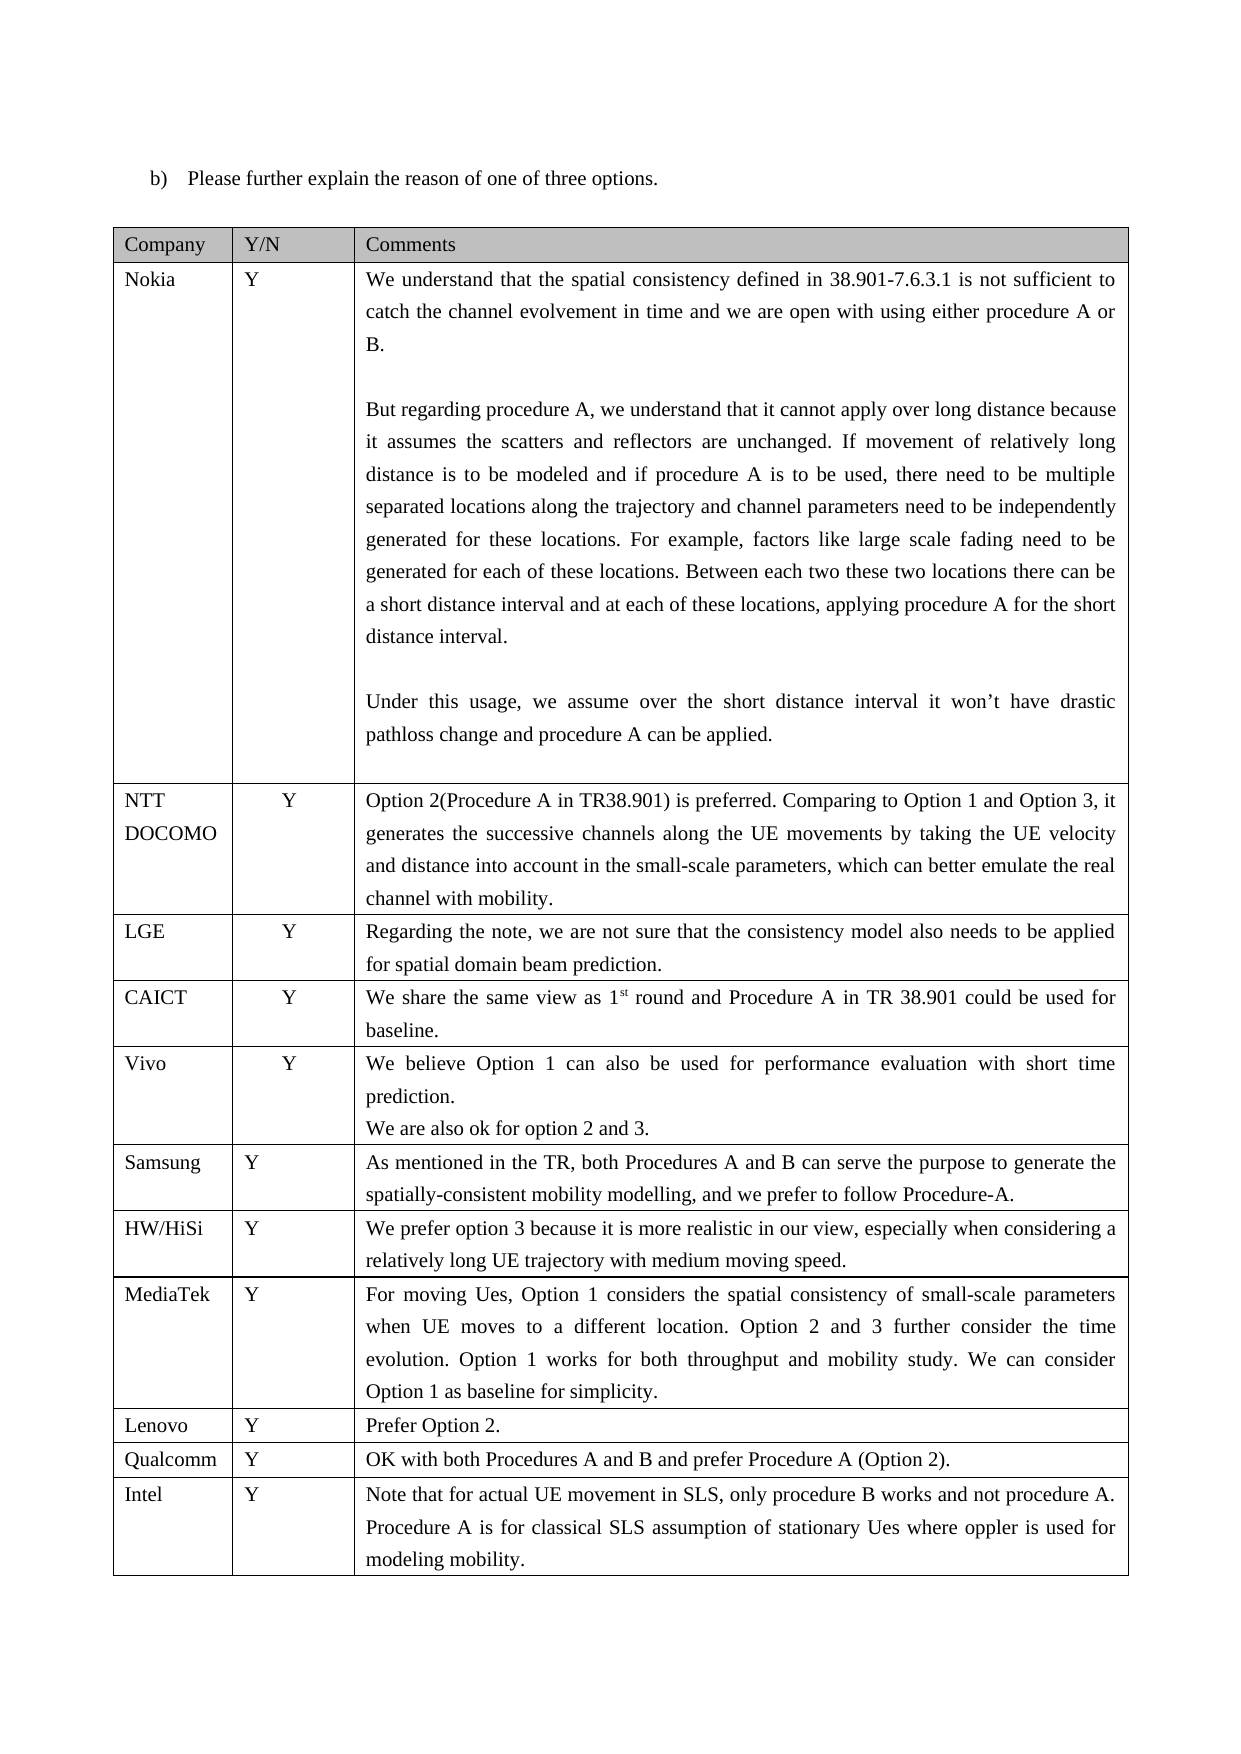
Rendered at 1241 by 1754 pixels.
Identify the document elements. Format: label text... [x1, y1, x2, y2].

table_cell We share the same view as 1st round and Procedure A in TR 38.901 could be used for baseline. [355, 981, 1128, 1046]
table_cell Y [233, 1047, 354, 1144]
table_cell Samsung [114, 1145, 232, 1210]
table_cell Y [233, 1478, 354, 1575]
table_cell Y [233, 1211, 354, 1276]
table_header Company [114, 228, 232, 262]
table_cell NTT DOCOMO [114, 784, 232, 914]
table_cell MediaTek [114, 1278, 232, 1407]
table_cell We believe Option 1 can also be used for performance evaluation with short time prediction. We are also ok for option 2 and 3. [355, 1047, 1128, 1144]
table_cell Y [233, 1278, 354, 1407]
table_cell Note that for actual UE movement in SLS, only procedure B works and not procedure A. Procedure A is for classical SLS assumption of stationary Ues where oppler is used for modeling mobility. [355, 1478, 1128, 1575]
table_cell LGE [114, 915, 232, 980]
table_cell Y [233, 784, 354, 914]
list Please further explain the reason of one of three options. [150, 162, 1128, 194]
table_cell As mentioned in the TR, both Procedures A and B can serve the purpose to generate the spatially-consistent mobility modelling, and we prefer to follow Procedure-A. [355, 1145, 1128, 1210]
table_cell OK with both Procedures A and B and prefer Procedure A (Option 2). [355, 1443, 1128, 1477]
table_header Y/N [233, 228, 354, 262]
table_cell Y [233, 915, 354, 980]
table_cell CAICT [114, 981, 232, 1046]
table_cell Qualcomm [114, 1443, 232, 1477]
table_cell Nokia [114, 263, 232, 783]
table_cell Vivo [114, 1047, 232, 1144]
table_cell We understand that the spatial consistency defined in 38.901-7.6.3.1 is not sufficient to catch the channel evolvement in time and we are open with using either procedure A or B. But regarding procedure A, we understand that it cannot apply over long distance because it assumes the scatters and reflectors are unchanged. If movement of relatively long distance is to be modeled and if procedure A is to be used, there need to be multiple separated locations along the trajectory and channel parameters need to be independently generated for these locations. For example, factors like large scale fading need to be generated for each of these locations. Between each two these two locations there can be a short distance interval and at each of these locations, applying procedure A for the short distance interval. Under this usage, we assume over the short distance interval it won’t have drastic pathloss change and procedure A can be applied. [355, 263, 1128, 783]
table_cell Option 2(Procedure A in TR38.901) is preferred. Comparing to Option 1 and Option 3, it generates the successive channels along the UE movements by taking the UE velocity and distance into account in the small-scale parameters, which can better emulate the real channel with mobility. [355, 784, 1128, 914]
table_cell HW/HiSi [114, 1211, 232, 1276]
table_header Comments [355, 228, 1128, 262]
table_cell Y [233, 1409, 354, 1442]
table_cell Y [233, 263, 354, 783]
table_cell We prefer option 3 because it is more realistic in our view, especially when considering a relatively long UE trajectory with medium moving speed. [355, 1211, 1128, 1276]
table_cell Prefer Option 2. [355, 1409, 1128, 1442]
table_cell Intel [114, 1478, 232, 1575]
table_cell Y [233, 1145, 354, 1210]
table_cell Regarding the note, we are not sure that the consistency model also needs to be applied for spatial domain beam prediction. [355, 915, 1128, 980]
table_cell Lenovo [114, 1409, 232, 1442]
table_cell Y [233, 1443, 354, 1477]
table_cell For moving Ues, Option 1 considers the spatial consistency of small-scale parameters when UE moves to a different location. Option 2 and 3 further consider the time evolution. Option 1 works for both throughput and mobility study. We can consider Option 1 as baseline for simplicity. [355, 1278, 1128, 1407]
table_cell Y [233, 981, 354, 1046]
